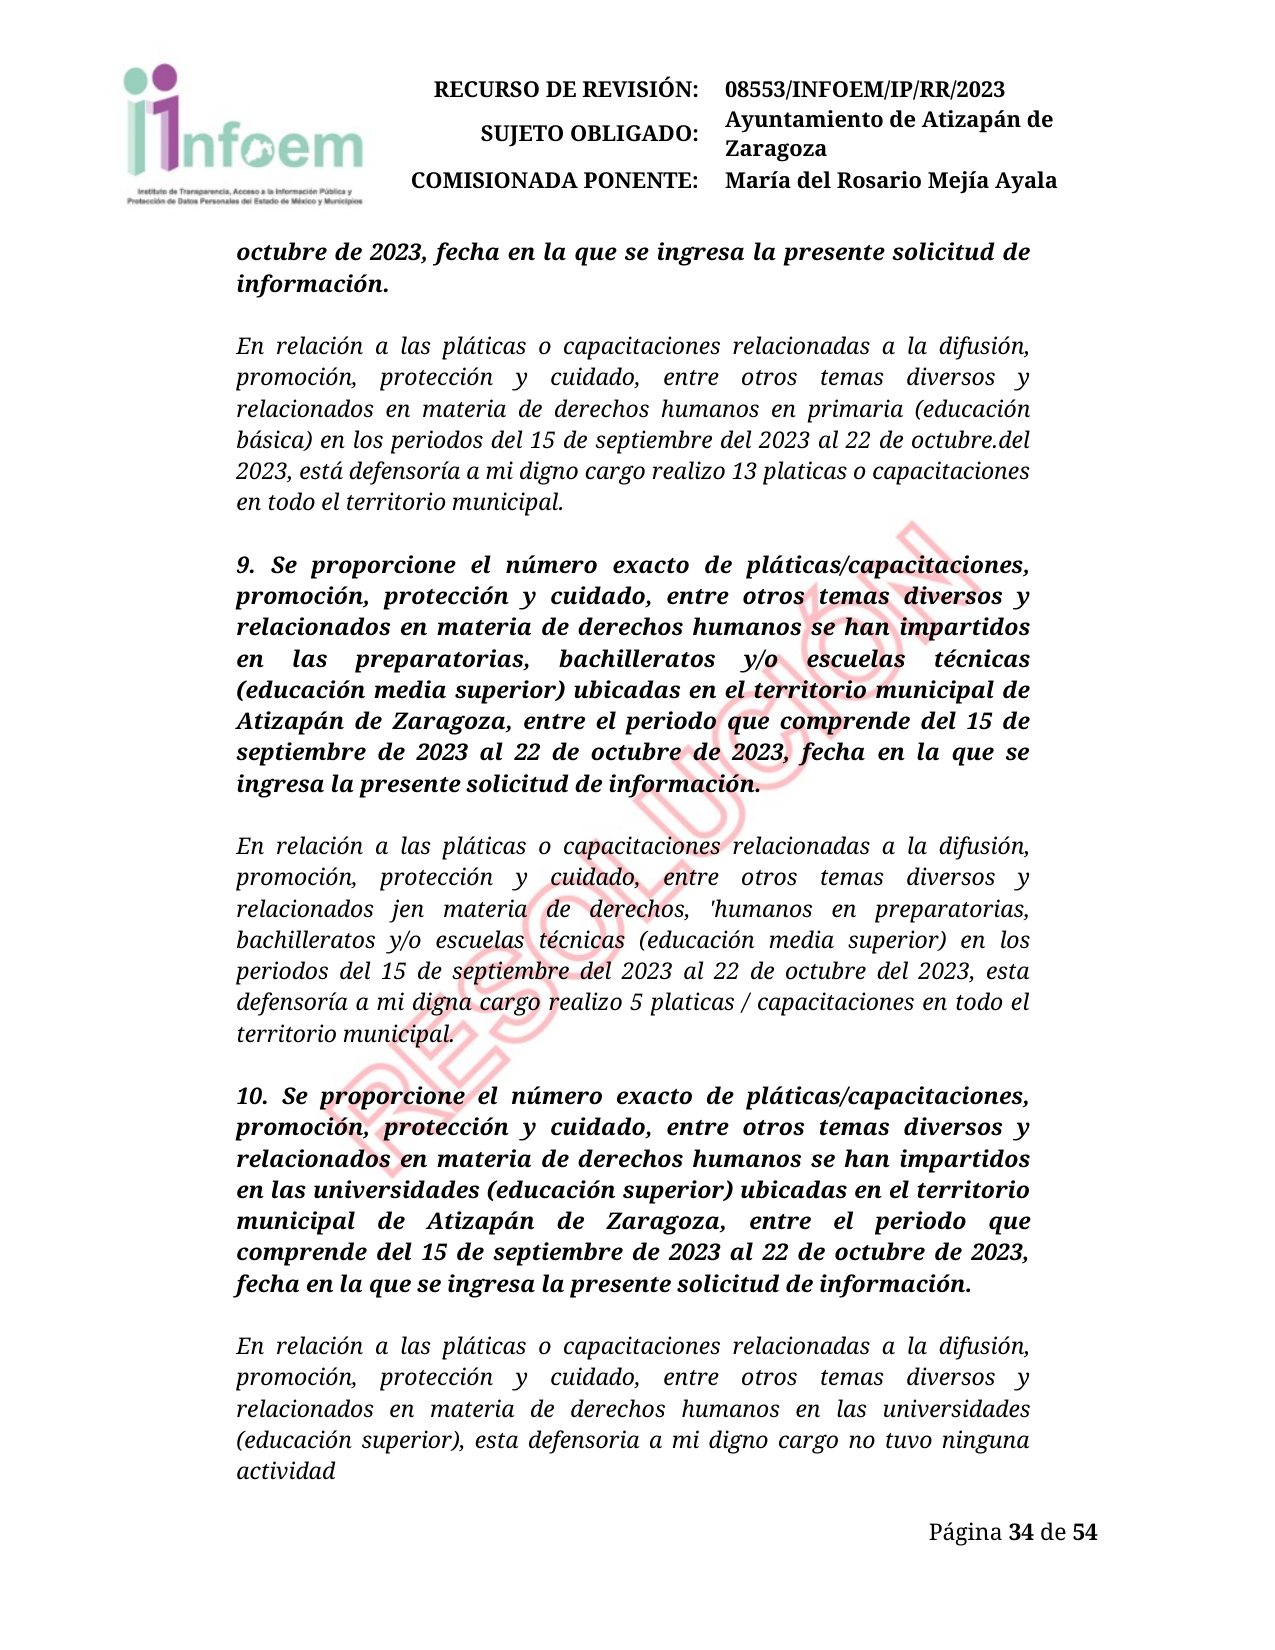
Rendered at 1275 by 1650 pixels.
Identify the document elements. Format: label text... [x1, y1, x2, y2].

text En relación a las pláticas o capacitaciones relacionadas a la difusión, promoción, protección y cuidado, entre otros temas diversos y relacionados jen materia de derechos, 'humanos en preparatorias, bachilleratos y/o escuelas técnicas (educación media superior) en los periodos del 15 de septiembre del 2023 al 22 de octubre del 2023, esta defensoría a mi digna cargo realizo 5 platicas / capacitaciones en todo el territorio municipal. [236, 830, 1034, 1049]
text En relación a las pláticas o capacitaciones relacionadas a la difusión, promoción, protección y cuidado, entre otros temas diversos y relacionados en materia de derechos humanos en primaria (educación básica) en los periodos del 15 de septiembre del 2023 al 22 de octubre.del 2023, está defensoría a mi digno cargo realizo 13 platicas o capacitaciones en todo el territorio municipal. [236, 330, 1034, 517]
text 10. Se proporcione el número exacto de pláticas/capacitaciones, promoción, protección y cuidado, entre otros temas diversos y relacionados en materia de derechos humanos se han impartidos en las universidades (educación superior) ubicadas en el territorio municipal de Atizapán de Zaragoza, entre el periodo que comprende del 15 de septiembre de 2023 al 22 de octubre de 2023, fecha en la que se ingresa la presente solicitud de información. [236, 1080, 1034, 1299]
picture [5, 5, 1268, 1649]
text En relación a las pláticas o capacitaciones relacionadas a la difusión, promoción, protección y cuidado, entre otros temas diversos y relacionados en materia de derechos humanos en las universidades (educación superior), esta defensoria a mi digno cargo no tuvo ninguna actividad [236, 1330, 1034, 1486]
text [236, 236, 1034, 299]
text 9. Se proporcione el número exacto de pláticas/capacitaciones, promoción, protección y cuidado, entre otros temas diversos y relacionados en materia de derechos humanos se han impartidos en las preparatorias, bachilleratos y/o escuelas técnicas (educación media superior) ubicadas en el territorio municipal de Atizapán de Zaragoza, entre el periodo que comprende del 15 de septiembre de 2023 al 22 de octubre de 2023, fecha en la que se ingresa la presente solicitud de información. [236, 549, 1034, 799]
